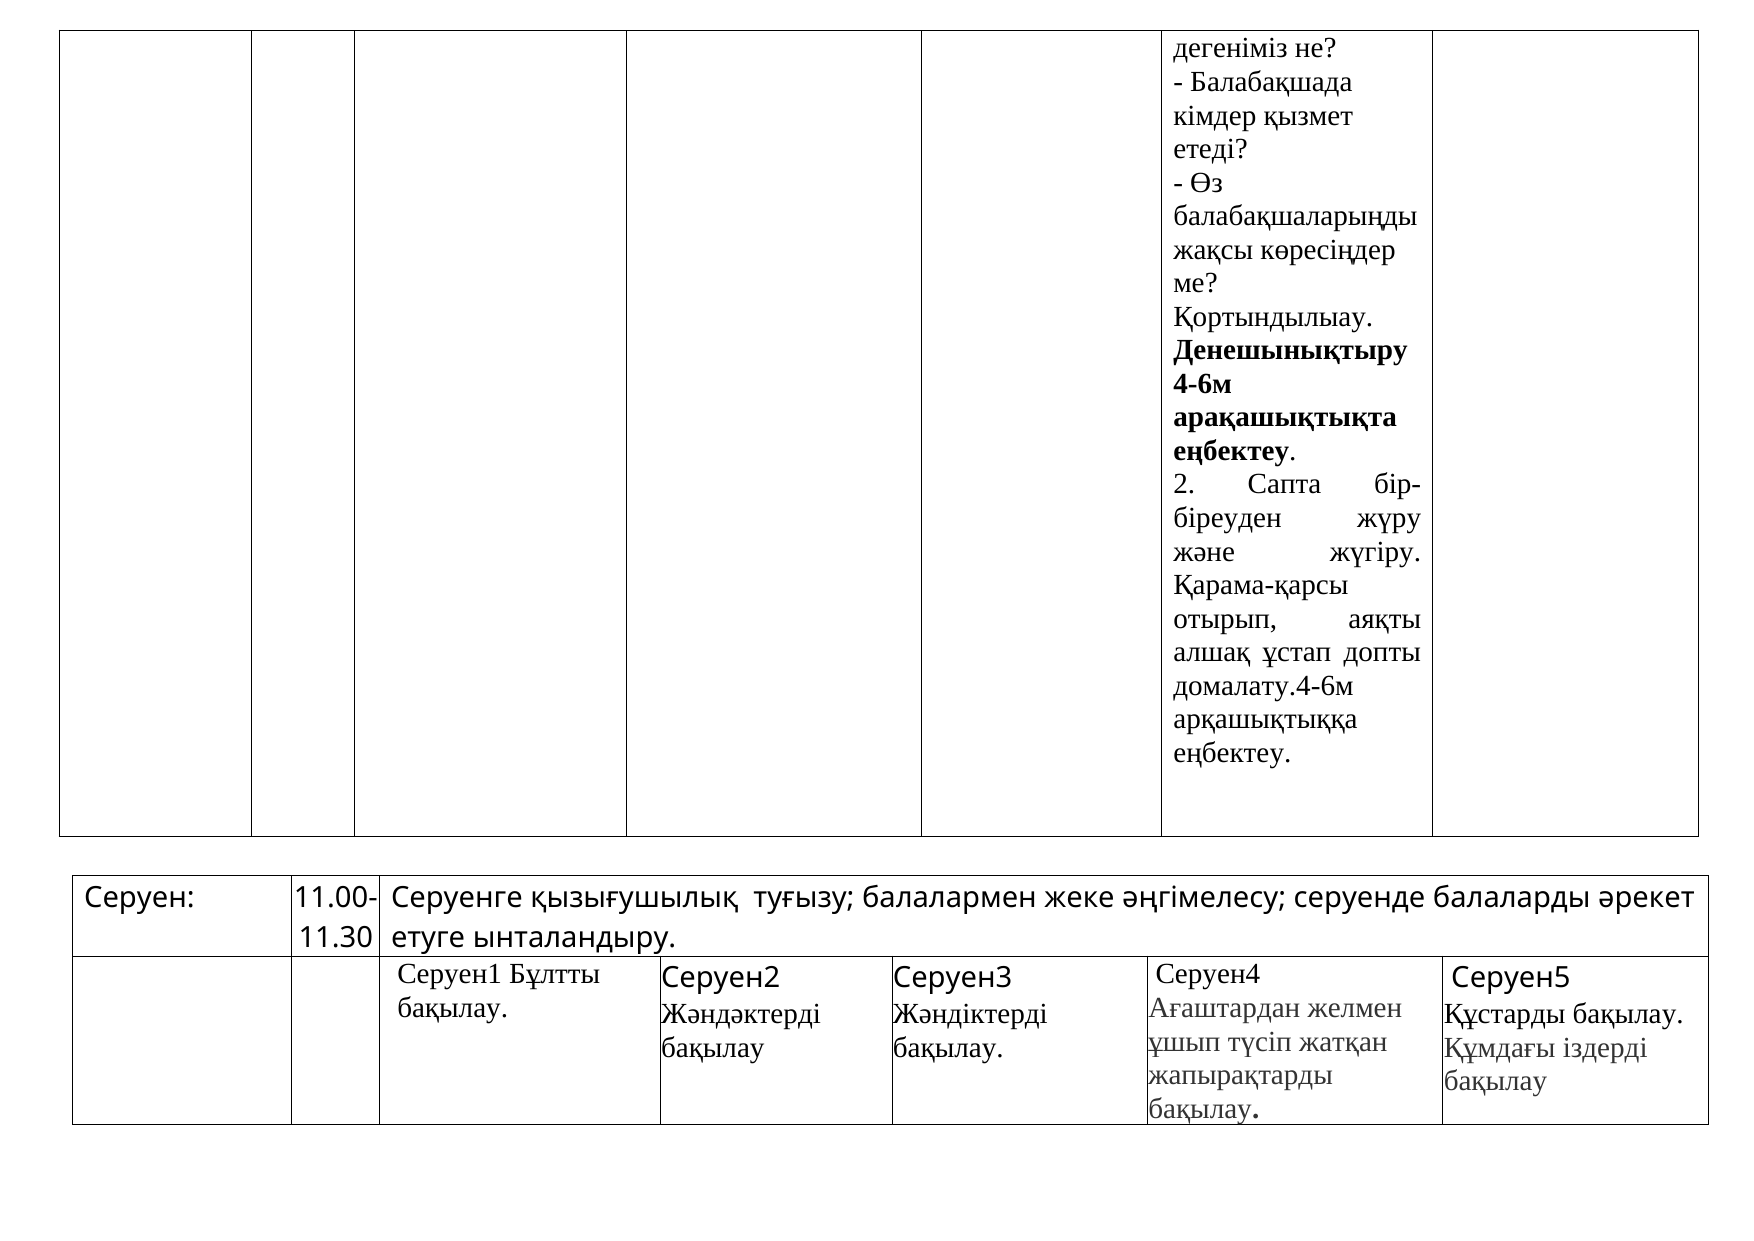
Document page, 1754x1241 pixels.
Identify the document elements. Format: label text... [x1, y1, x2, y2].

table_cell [1433, 31, 1698, 836]
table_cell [60, 31, 251, 836]
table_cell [1162, 31, 1432, 836]
table_header Серуенге қызығушылық туғызу; балалармен жеке әңгімелесу; серуенде балаларды әрекет етуге ынталандыру. [380, 876, 1708, 956]
table_cell [73, 957, 291, 1124]
table_header Серуен: [73, 876, 291, 956]
table_header 11.00-11.30 [292, 876, 379, 956]
table_cell Серуен2 Жәндәктерді бақылау [661, 957, 892, 1124]
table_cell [922, 31, 1161, 836]
table_cell Серуен5 Құстарды бақылау. Құмдағы іздерді бақылау [1443, 957, 1708, 1124]
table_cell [252, 31, 354, 836]
table_cell [292, 957, 379, 1124]
table_cell Серуен4 Ағаштардан желмен ұшып түсіп жатқан жапырақтарды бақылау. [1148, 957, 1442, 1124]
table_cell Серуен1 Бұлтты бақылау. [380, 957, 660, 1124]
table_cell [355, 31, 626, 836]
table_cell Серуен3 Жәндіктерді бақылау. [893, 957, 1147, 1124]
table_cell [627, 31, 921, 836]
